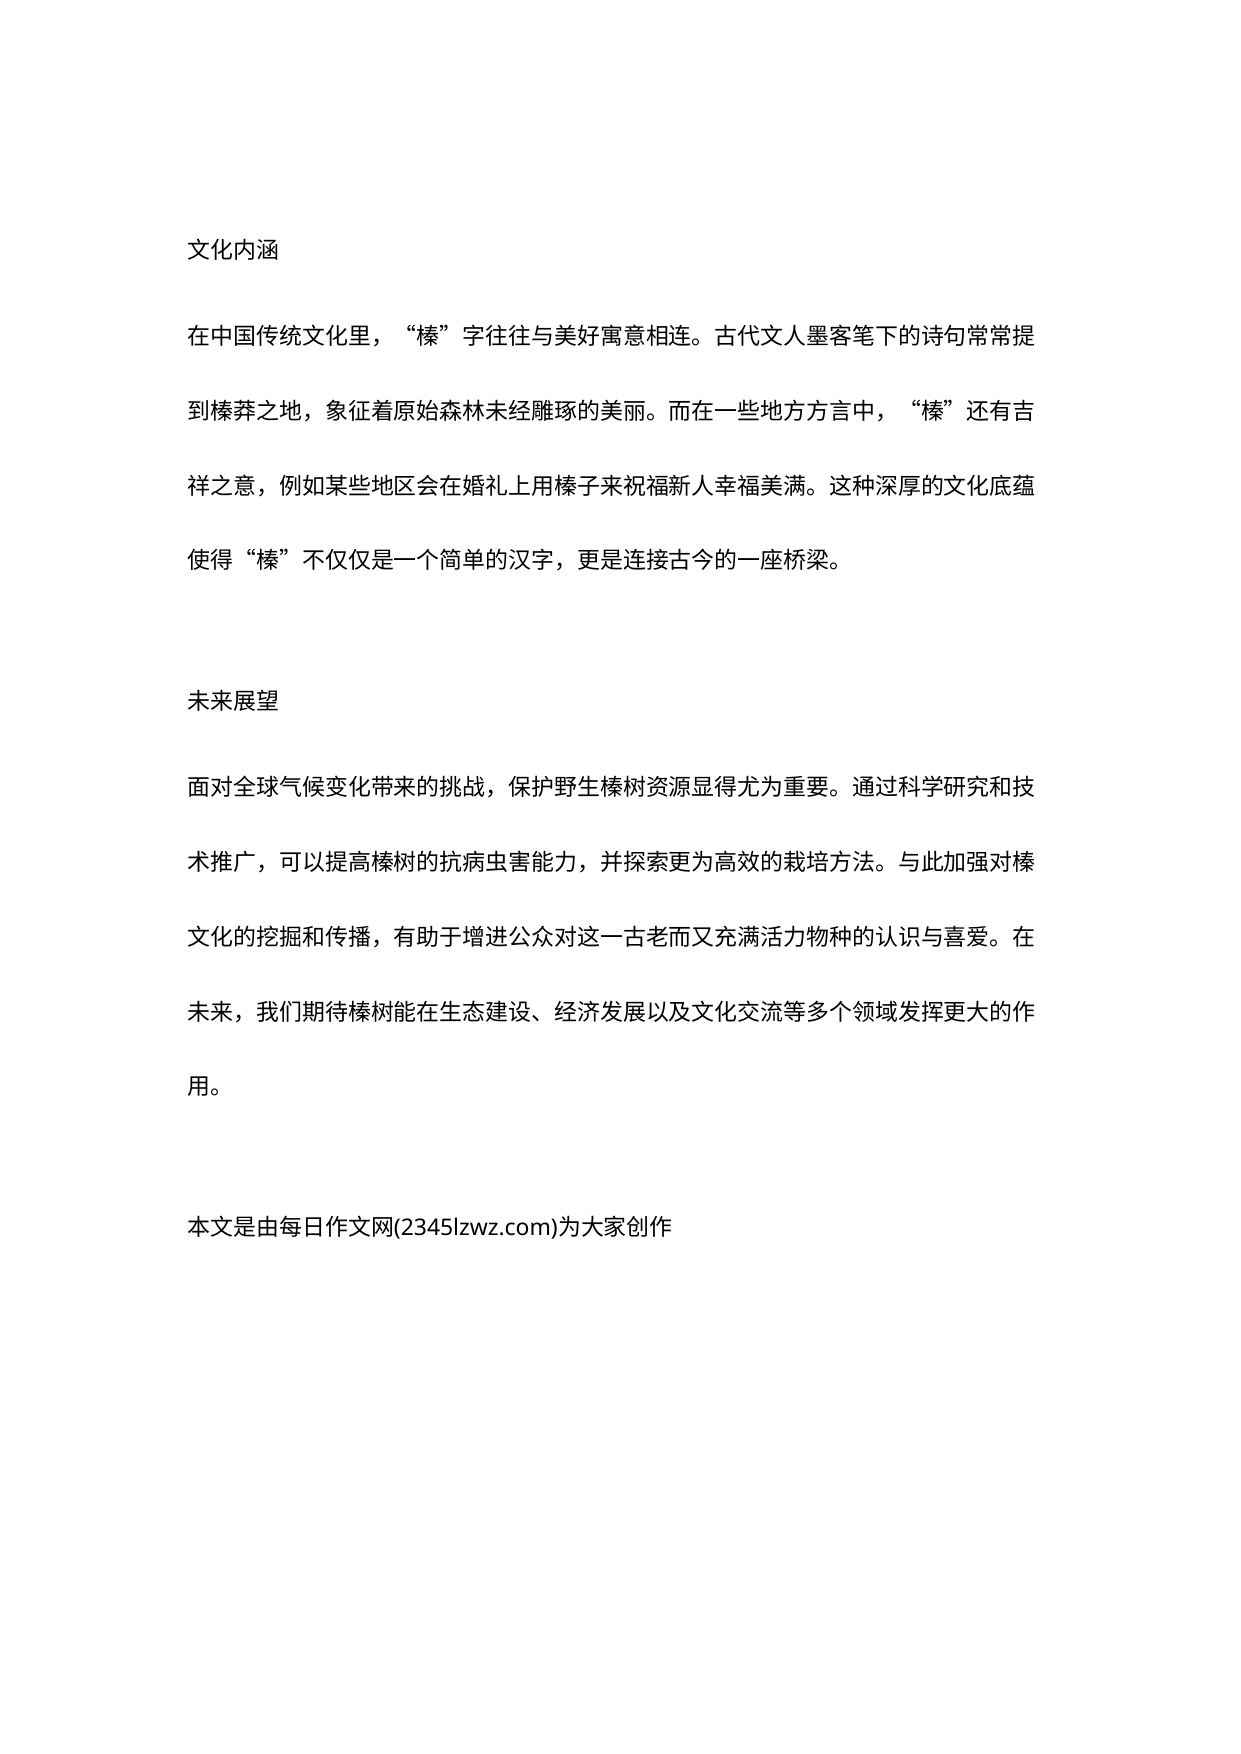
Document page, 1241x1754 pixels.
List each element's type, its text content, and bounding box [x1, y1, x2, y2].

text 本文是由每日作文网(2345lzwz.com)为大家创作 [187, 1193, 1053, 1258]
text 文化内涵 [187, 216, 1053, 281]
text 在中国传统文化里，“榛”字往往与美好寓意相连。古代文人墨客笔下的诗句常常提到榛莽之地，象征着原始森林未经雕琢的美丽。而在一些地方方言中，“榛”还有吉祥之意，例如某些地区会在婚礼上用榛子来祝福新人幸福美满。这种深厚的文化底蕴使得“榛”不仅仅是一个简单的汉字，更是连接古今的一座桥梁。 [187, 302, 1053, 591]
text 未来展望 [187, 667, 1053, 732]
text 面对全球气候变化带来的挑战，保护野生榛树资源显得尤为重要。通过科学研究和技术推广，可以提高榛树的抗病虫害能力，并探索更为高效的栽培方法。与此加强对榛文化的挖掘和传播，有助于增进公众对这一古老而又充满活力物种的认识与喜爱。在未来，我们期待榛树能在生态建设、经济发展以及文化交流等多个领域发挥更大的作用。 [187, 753, 1053, 1117]
